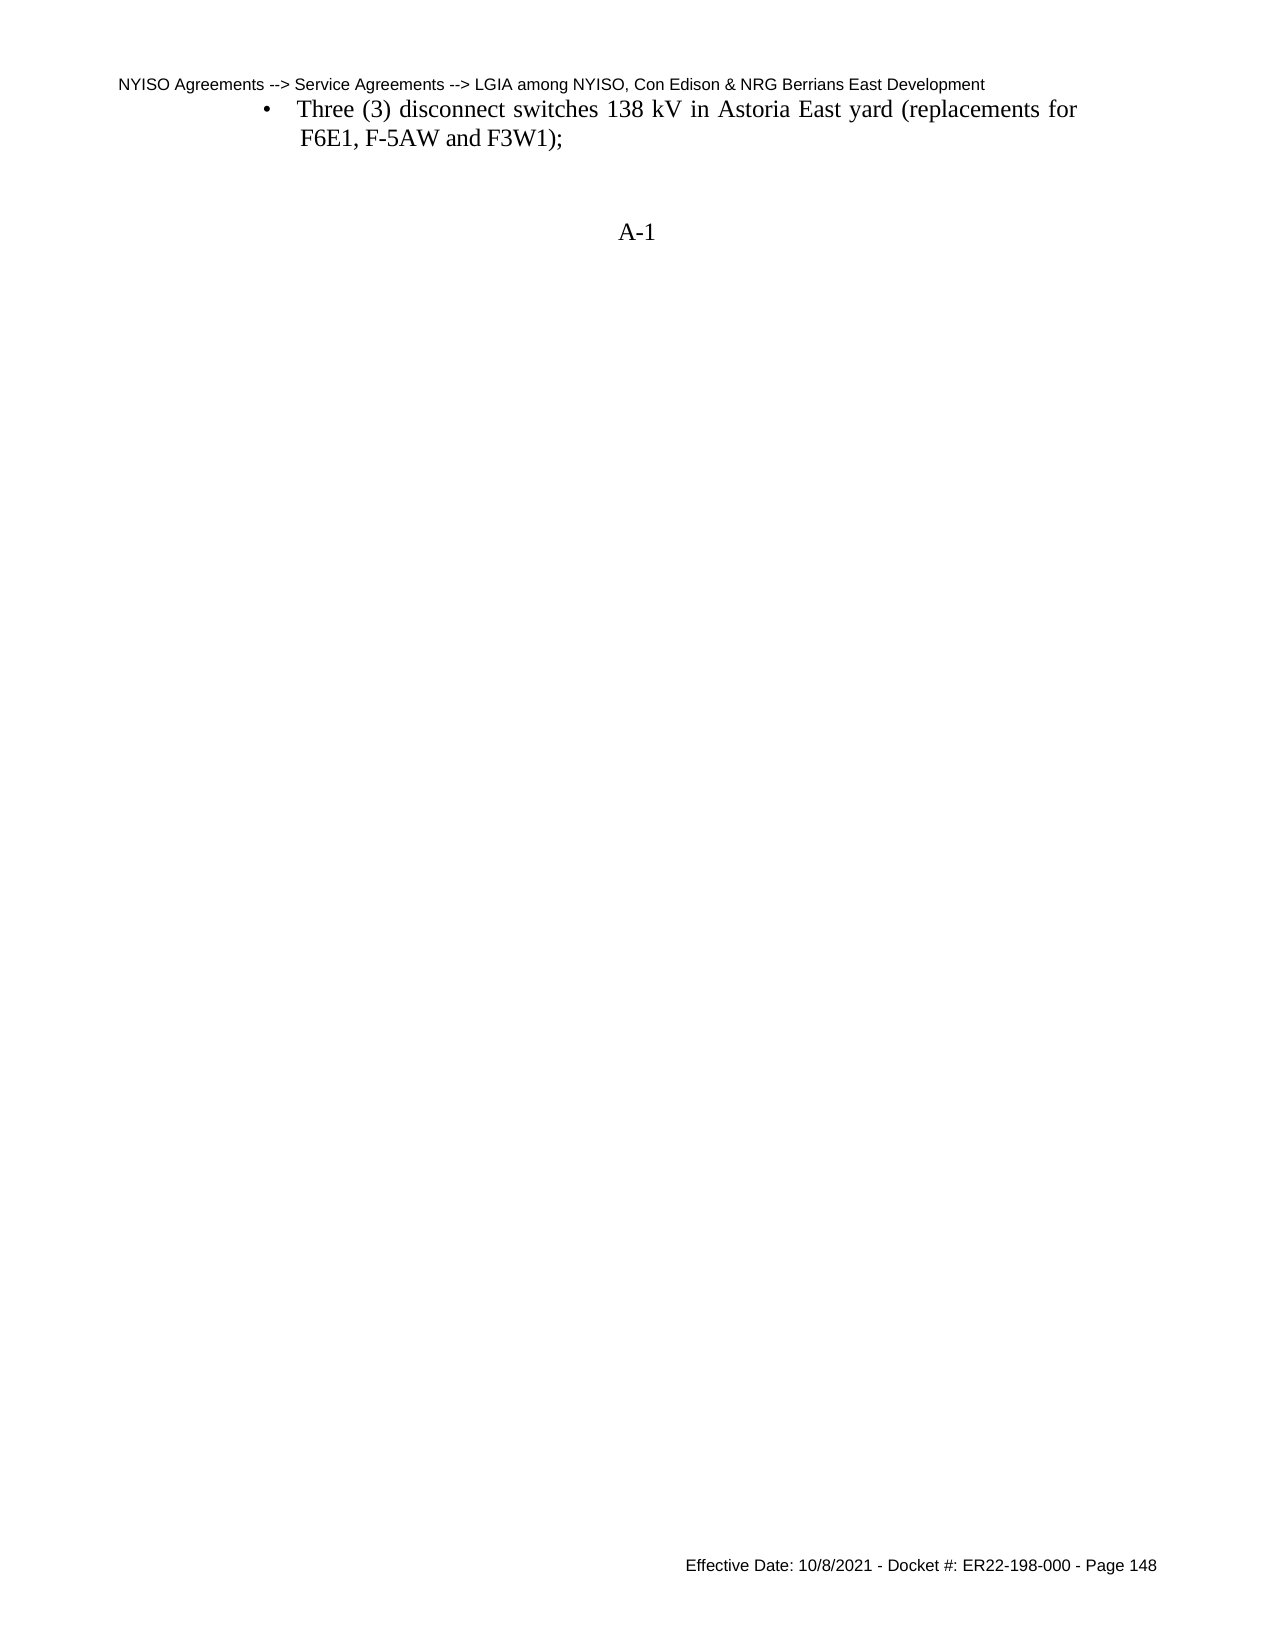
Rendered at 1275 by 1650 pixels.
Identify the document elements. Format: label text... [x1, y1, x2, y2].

text A-1 [618, 217, 1275, 246]
text • Three (3) disconnect switches 138 kV in Astoria East yard (replacements for F6E1, F-5AW and F3W1); [262, 94, 1087, 152]
